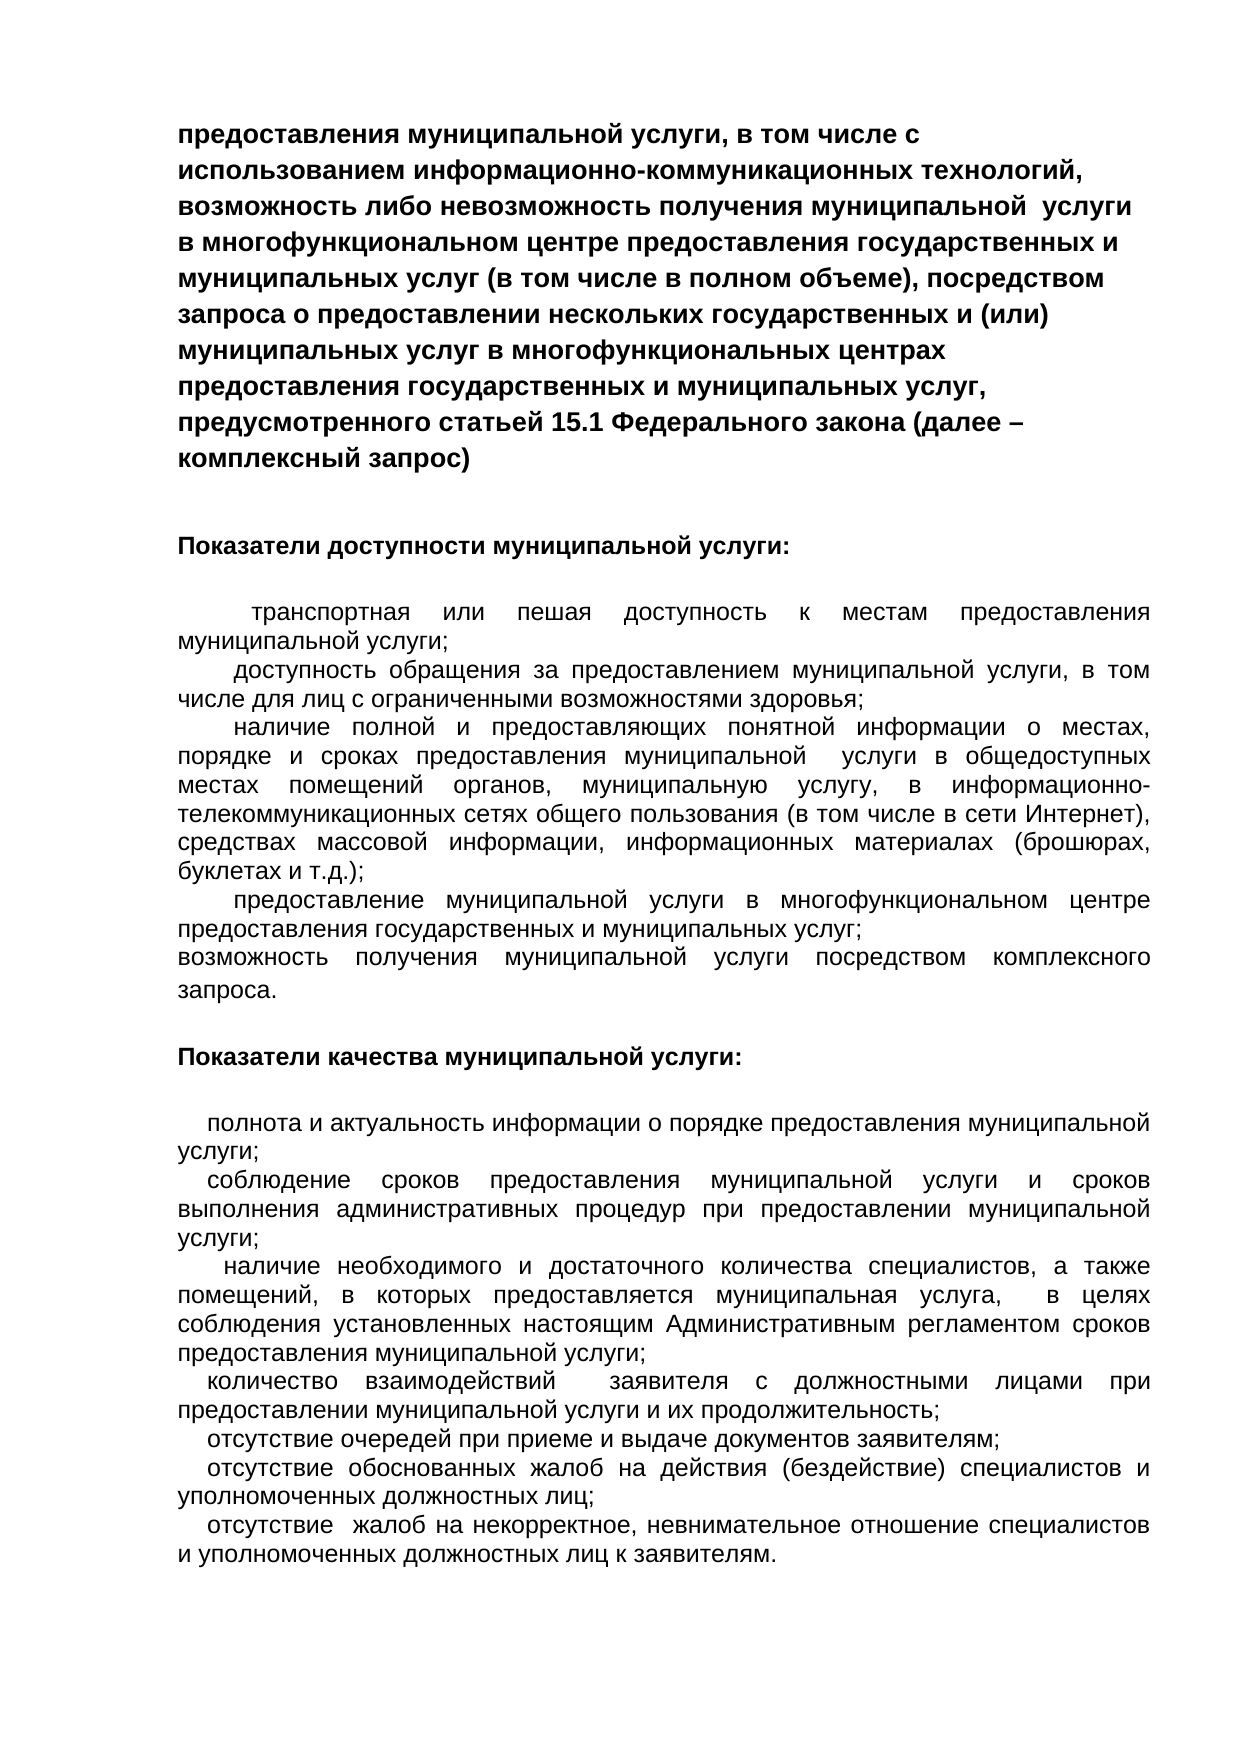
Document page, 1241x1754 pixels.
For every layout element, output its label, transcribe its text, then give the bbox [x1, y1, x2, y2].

text соблюдение сроков предоставления муниципальной услуги и сроков выполнения административных процедур при предоставлении муниципальной услуги; [177, 1165, 1152, 1251]
text Показатели доступности муниципальной услуги: [177, 531, 1152, 560]
text количество взаимодействий заявителя с должностными лицами при предоставлении муниципальной услуги и их продолжительность; [177, 1366, 1152, 1424]
text отсутствие жалоб на некорректное, невнимательное отношение специалистов и уполномоченных должностных лиц к заявителям. [177, 1510, 1152, 1567]
text доступность обращения за предоставлением муниципальной услуги, в том числе для лиц с ограниченными возможностями здоровья; [177, 655, 1152, 712]
text полнота и актуальность информации о порядке предоставления муниципальной услуги; [177, 1107, 1152, 1165]
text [177, 118, 1152, 473]
text наличие полной и предоставляющих понятной информации о местах, порядке и сроках предоставления муниципальной услуги в общедоступных местах помещений органов, муниципальную услугу, в информационно-телекоммуникационных сетях общего пользования (в том числе в сети Интернет), средствах массовой информации, информационных материалах (брошюрах, буклетах и т.д.); [177, 712, 1152, 885]
text отсутствие обоснованных жалоб на действия (бездействие) специалистов и уполномоченных должностных лиц; [177, 1452, 1152, 1510]
text наличие необходимого и достаточного количества специалистов, а также помещений, в которых предоставляется муниципальная услуга, в целях соблюдения установленных настоящим Административным регламентом сроков предоставления муниципальной услуги; [177, 1251, 1152, 1366]
text транспортная или пешая доступность к местам предоставления муниципальной услуги; [177, 597, 1152, 655]
text отсутствие очередей при приеме и выдаче документов заявителям; [177, 1424, 1152, 1452]
text предоставление муниципальной услуги в многофункциональном центре предоставления государственных и муниципальных услуг; [177, 885, 1152, 942]
text возможность получения муниципальной услуги посредством комплексного запроса. [177, 942, 1152, 1004]
text Показатели качества муниципальной услуги: [177, 1041, 1152, 1070]
